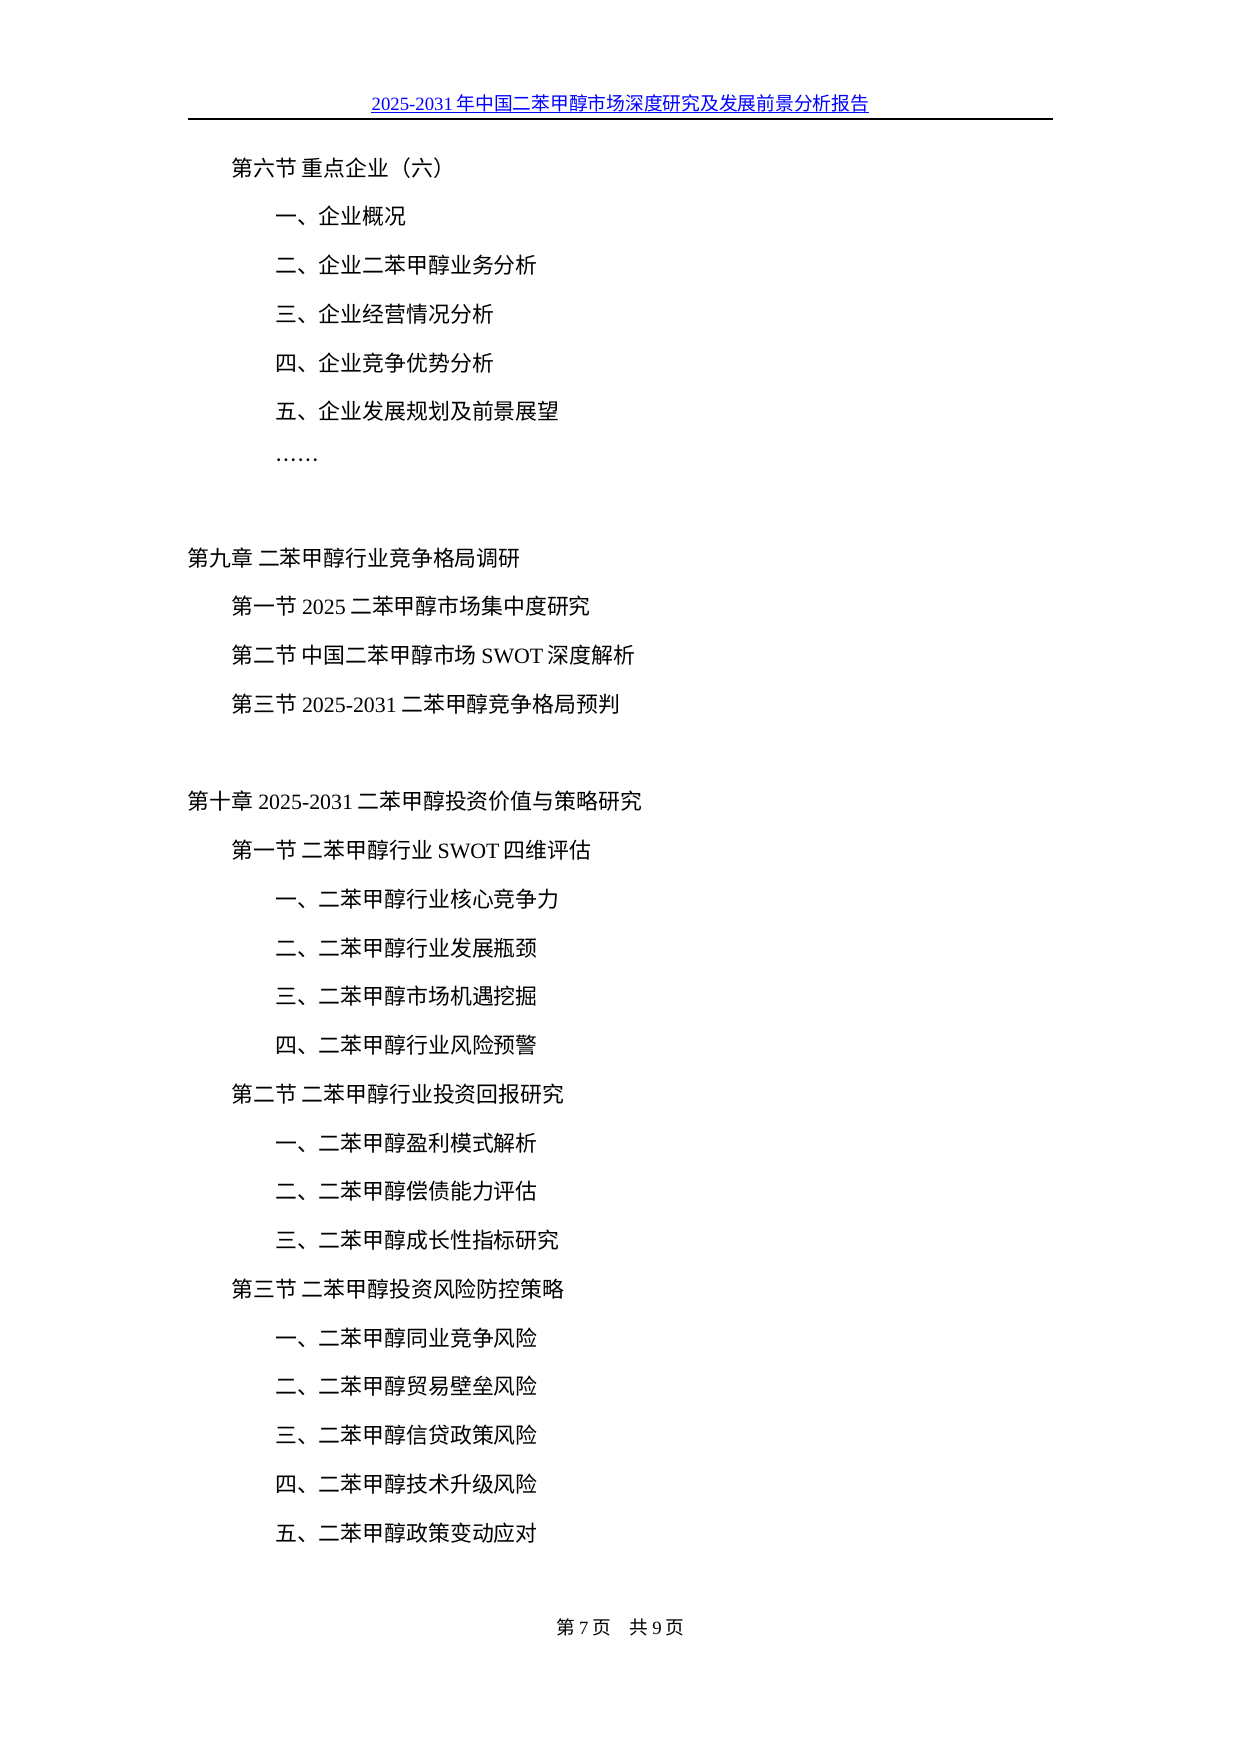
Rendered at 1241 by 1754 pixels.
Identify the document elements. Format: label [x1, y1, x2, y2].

text [187, 150, 1053, 1548]
